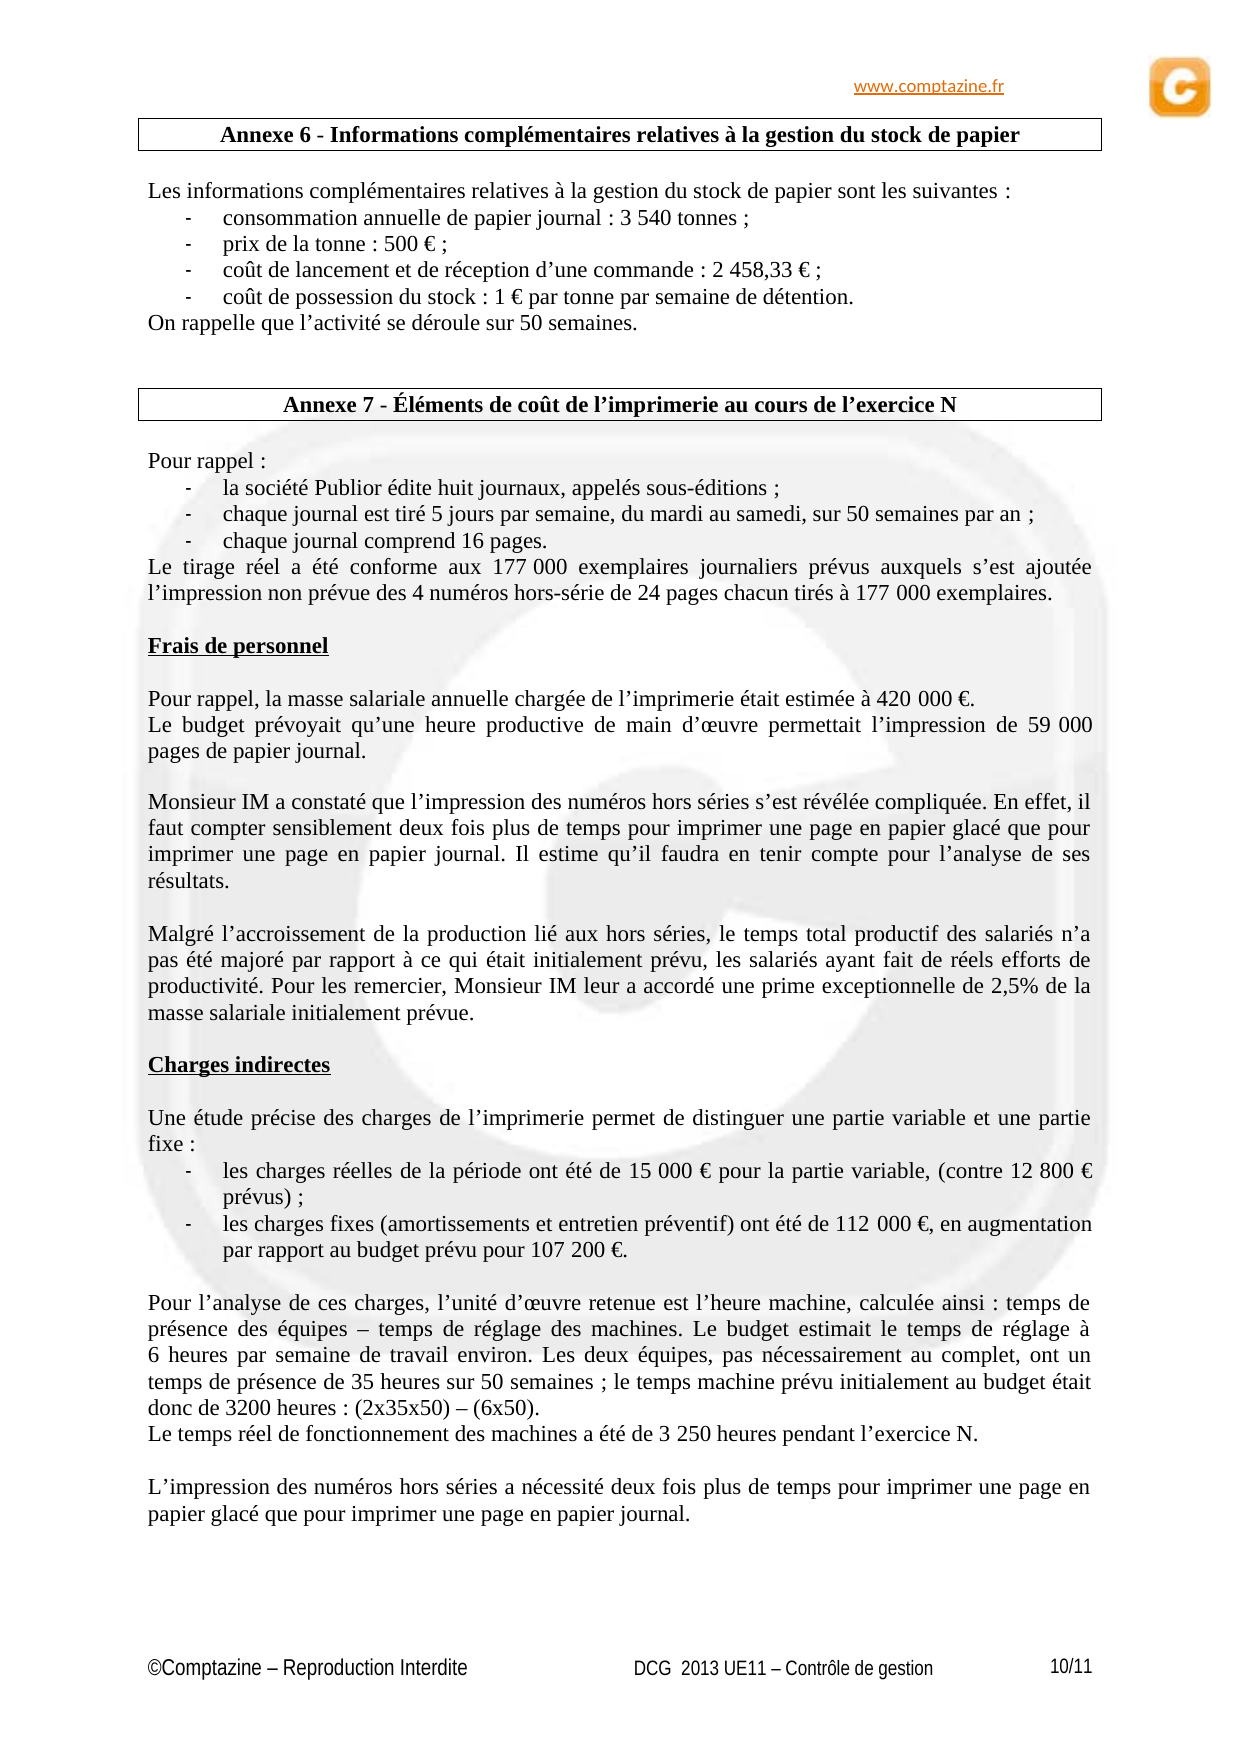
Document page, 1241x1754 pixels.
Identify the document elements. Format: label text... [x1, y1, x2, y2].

text Le temps réel de fonctionnement des machines a été de 3 250 heures pendant l’exercice N. [148, 1421, 1092, 1447]
text Pour l’analyse de ces charges, l’unité d’œuvre retenue est l’heure machine, calculée ainsi : temps de présence des équipes – temps de réglage des machines. Le budget estimait le temps de réglage à 6 heures par semaine de travail environ. Les deux équipes, pas nécessairement au complet, ont un temps de présence de 35 heures sur 50 semaines ; le temps machine prévu initialement au budget était donc de 3200 heures : (2x35x50) – (6x50). [148, 1289, 1092, 1421]
text On rappelle que l’activité se déroule sur 50 semaines. [148, 309, 1092, 336]
text Annexe 7 - Éléments de coût de l’imprimerie au cours de l’exercice N [139, 389, 1101, 420]
list les charges fixes (amortissements et entretien préventif) ont été de 112 000 €, en augmentation par rapport au budget prévu pour 107 200 €. [185, 1209, 1092, 1262]
text Le tirage réel a été conforme aux 177 000 exemplaires journaliers prévus auxquels s’est ajoutée l’impression non prévue des 4 numéros hors-série de 24 pages chacun tirés à 177 000 exemplaires. [148, 553, 1092, 606]
text Les informations complémentaires relatives à la gestion du stock de papier sont les suivantes : [148, 177, 1092, 203]
text Monsieur IM a constaté que l’impression des numéros hors séries s’est révélée compliquée. En effet, il faut compter sensiblement deux fois plus de temps pour imprimer une page en papier glacé que pour imprimer une page en papier journal. Il estime qu’il faudra en tenir compte pour l’analyse de ses résultats. [148, 788, 1092, 893]
text Annexe 6 - Informations complémentaires relatives à la gestion du stock de papier [139, 119, 1101, 150]
picture [88, 345, 1152, 1409]
list les charges réelles de la période ont été de 15 000 € pour la partie variable, (contre 12 800 € prévus) ; [185, 1157, 1092, 1209]
text L’impression des numéros hors séries a nécessité deux fois plus de temps pour imprimer une page en papier glacé que pour imprimer une page en papier journal. [148, 1473, 1092, 1526]
list coût de lancement et de réception d’une commande : 2 458,33 € ; [185, 256, 1092, 283]
list coût de possession du stock : 1 € par tonne par semaine de détention. [185, 283, 1092, 309]
text Malgré l’accroissement de la production lié aux hors séries, le temps total productif des salariés n’a pas été majoré par rapport à ce qui était initialement prévu, les salariés ayant fait de réels efforts de productivité. Pour les remercier, Monsieur IM leur a accordé une prime exceptionnelle de 2,5% de la masse salariale initialement prévue. [148, 919, 1092, 1025]
picture [1148, 55, 1212, 119]
text Une étude précise des charges de l’imprimerie permet de distinguer une partie variable et une partie fixe : [148, 1104, 1092, 1157]
text Charges indirectes [148, 1051, 1092, 1078]
list chaque journal est tiré 5 jours par semaine, du mardi au samedi, sur 50 semaines par an ; [185, 500, 1092, 527]
list prix de la tonne : 500 € ; [185, 230, 1092, 256]
text Le budget prévoyait qu’une heure productive de main d’œuvre permettait l’impression de 59 000 pages de papier journal. [148, 711, 1092, 764]
text Pour rappel : [148, 447, 1092, 474]
list chaque journal comprend 16 pages. [185, 527, 1092, 553]
text Frais de personnel [148, 632, 1092, 658]
list la société Publior édite huit journaux, appelés sous-éditions ; [185, 474, 1092, 500]
list consommation annuelle de papier journal : 3 540 tonnes ; [185, 203, 1092, 230]
text Pour rappel, la masse salariale annuelle chargée de l’imprimerie était estimée à 420 000 €. [148, 685, 1092, 711]
